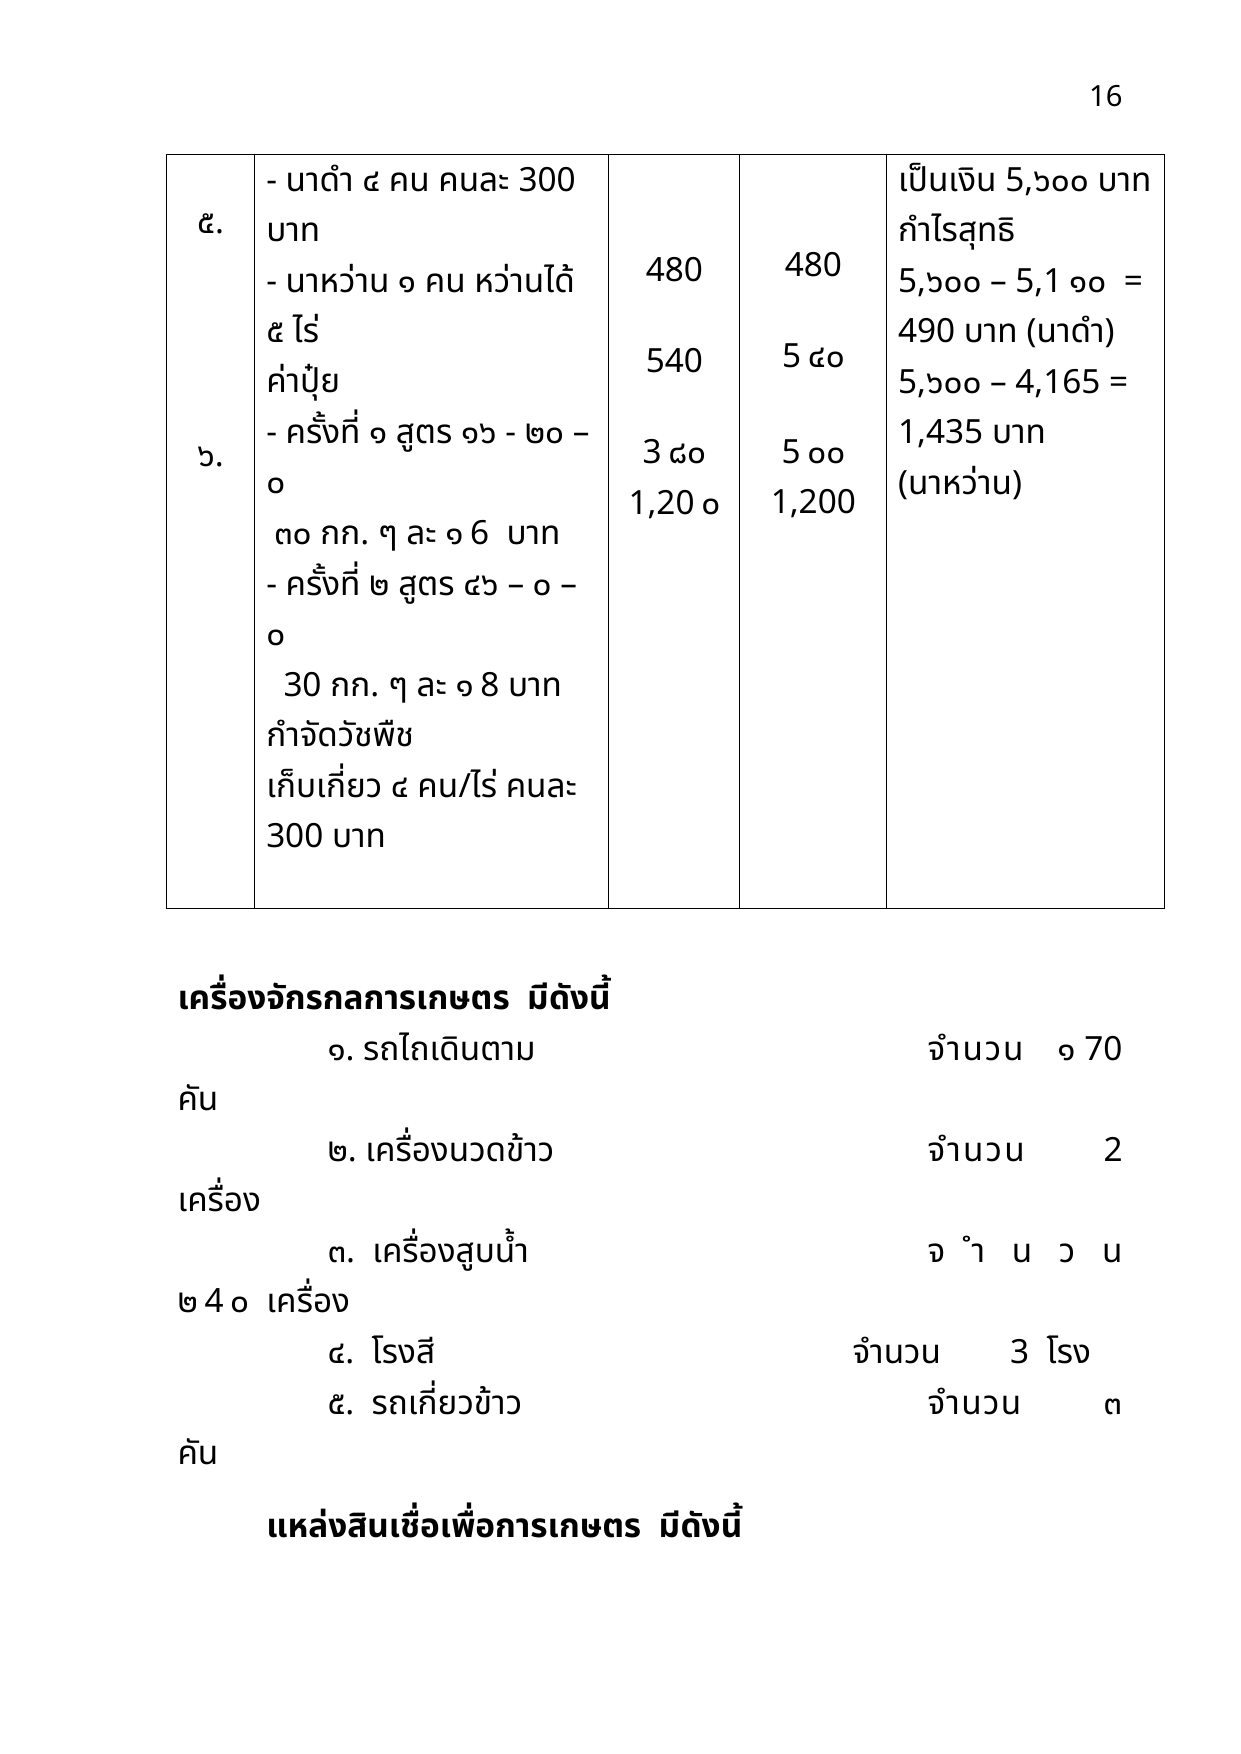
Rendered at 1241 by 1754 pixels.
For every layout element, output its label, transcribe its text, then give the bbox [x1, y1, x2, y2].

table_cell ๑. ๒. ๓. ๔. ๕. ๖. [167, 155, 254, 908]
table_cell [740, 155, 886, 908]
text ๓. เครื่องสูบน้ำ จำนวน ๒4๐ เครื่อง [177, 1227, 1122, 1328]
text ๕. รถเกี่ยวข้าว จำนวน ๓ คัน [177, 1378, 1122, 1479]
text ๒. เครื่องนวดข้าว จำนวน 2 เครื่อง [177, 1126, 1122, 1227]
text แหล่งสินเชื่อเพื่อการเกษตร มีดังนี้ [177, 1502, 1122, 1553]
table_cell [255, 155, 608, 908]
text ๔. โรงสี จำนวน 3 โรง [177, 1328, 1122, 1378]
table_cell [887, 155, 1164, 908]
text ๑. รถไถเดินตาม จำนวน ๑70 คัน [177, 1024, 1122, 1126]
text เครื่องจักรกลการเกษตร มีดังนี้ [177, 974, 1122, 1024]
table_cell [609, 155, 739, 908]
